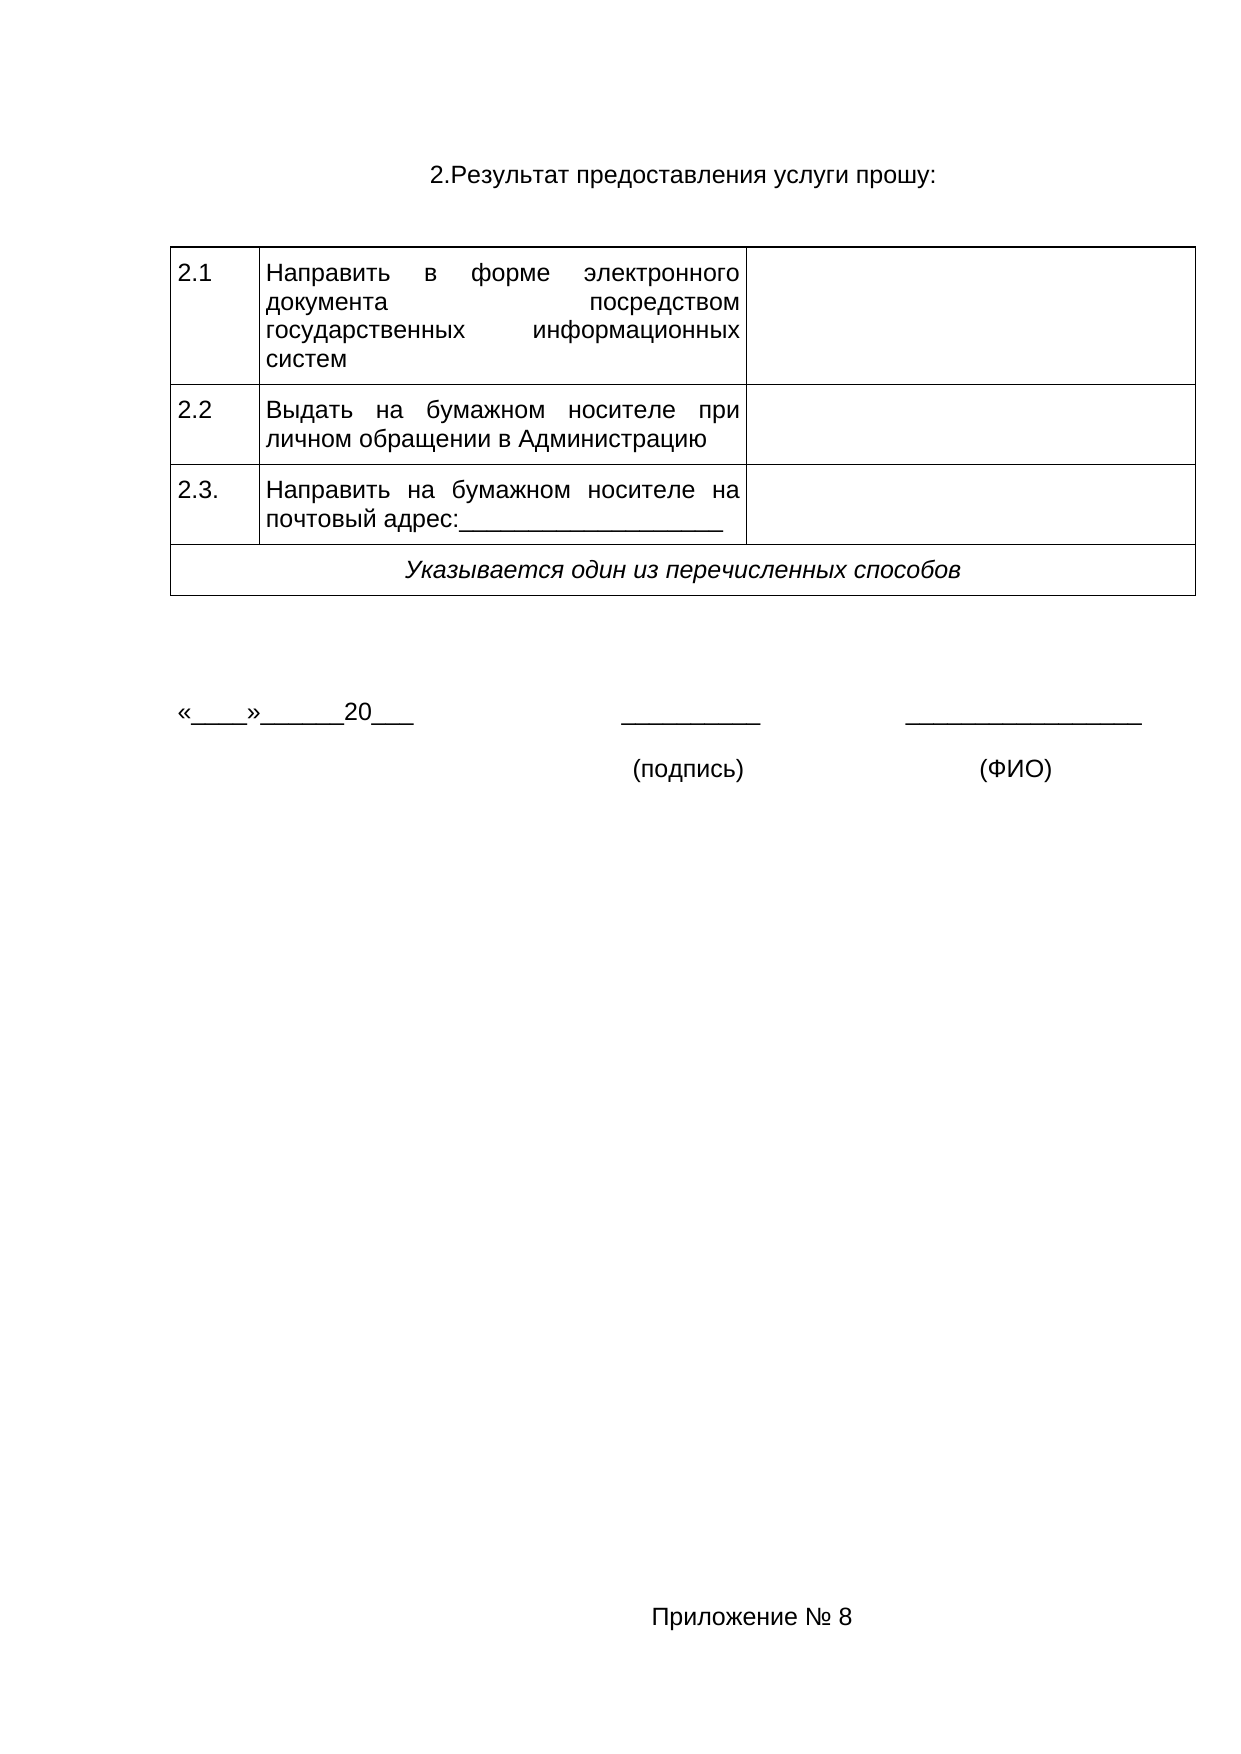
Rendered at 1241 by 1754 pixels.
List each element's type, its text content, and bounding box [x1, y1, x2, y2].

table_cell Выдать на бумажном носителе при личном обращении в Администрацию [260, 385, 746, 464]
text (подпись) (ФИО) [177, 754, 1152, 783]
table_cell [747, 385, 1195, 464]
table_header [747, 248, 1195, 384]
table_header 2.1 [171, 248, 259, 384]
text Приложение № 8 [561, 1602, 1152, 1631]
table_cell 2.2 [171, 385, 259, 464]
table_cell Указывается один из перечисленных способов [171, 545, 1195, 595]
table_header Направить в форме электронного документа посредством государственных информационных систем [260, 248, 746, 384]
table_cell Направить на бумажном носителе на почтовый адрес:___________________ [260, 465, 746, 543]
text «____»______20___ __________ _________________ [177, 697, 1152, 725]
table_cell 2.3. [171, 465, 259, 543]
table_cell [747, 465, 1195, 543]
text 2.Результат предоставления услуги прошу: [215, 160, 1152, 189]
